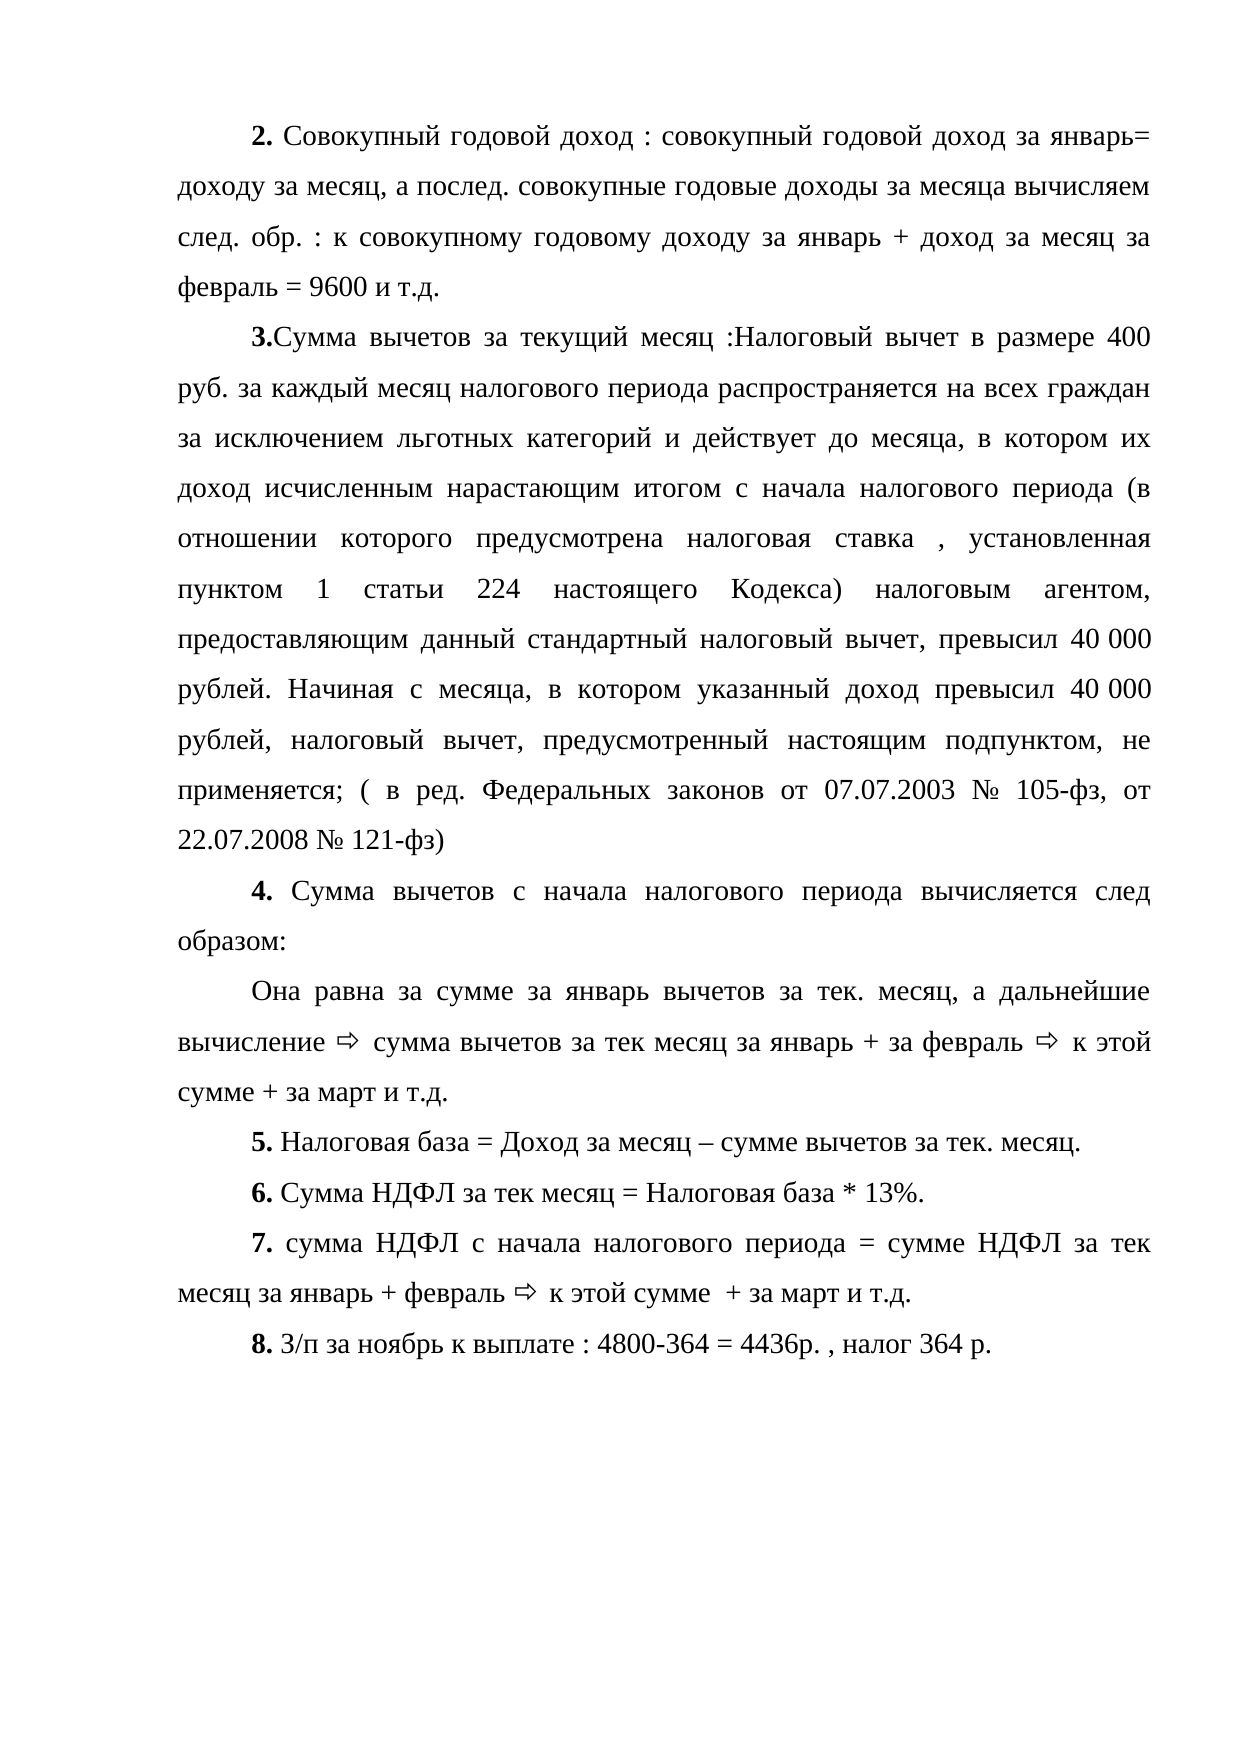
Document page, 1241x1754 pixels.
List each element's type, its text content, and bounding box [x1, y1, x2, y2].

text 7. сумма НДФЛ с начала налогового периода = сумме НДФЛ за тек месяц за январь + февраль к этой сумме + за март и т.д. [177, 1225, 1152, 1309]
text 6. Сумма НДФЛ за тек месяц = Налоговая база * 13%. [177, 1175, 1152, 1208]
text 3.Сумма вычетов за текущий месяц :Налоговый вычет в размере 400 руб. за каждый месяц налогового периода распространяется на всех граждан за исключением льготных категорий и действует до месяца, в котором их доход исчисленным нарастающим итогом с начала налогового периода (в отношении которого предусмотрена налоговая ставка , установленная пунктом 1 статьи 224 настоящего Кодекса) налоговым агентом, предоставляющим данный стандартный налоговый вычет, превысил 40 000 рублей. Начиная с месяца, в котором указанный доход превысил 40 000 рублей, налоговый вычет, предусмотренный настоящим подпунктом, не применяется; ( в ред. Федеральных законов от 07.07.2003 № 105-фз, от 22.07.2008 № 121-фз) [177, 319, 1152, 856]
text 4. Сумма вычетов с начала налогового периода вычисляется след образом: [177, 873, 1152, 957]
text 2. Совокупный годовой доход : совокупный годовой доход за январь= доходу за месяц, а послед. совокупные годовые доходы за месяца вычисляем след. обр. : к совокупному годовому доходу за январь + доход за месяц за февраль = 9600 и т.д. [177, 118, 1152, 303]
text 5. Налоговая база = Доход за месяц – сумме вычетов за тек. месяц. [177, 1124, 1152, 1158]
text 8. З/п за ноябрь к выплате : 4800-364 = 4436р. , налог 364 р. [177, 1326, 1152, 1359]
text Она равна за сумме за январь вычетов за тек. месяц, а дальнейшие вычисление сумма вычетов за тек месяц за январь + за февраль к этой сумме + за март и т.д. [177, 973, 1152, 1108]
